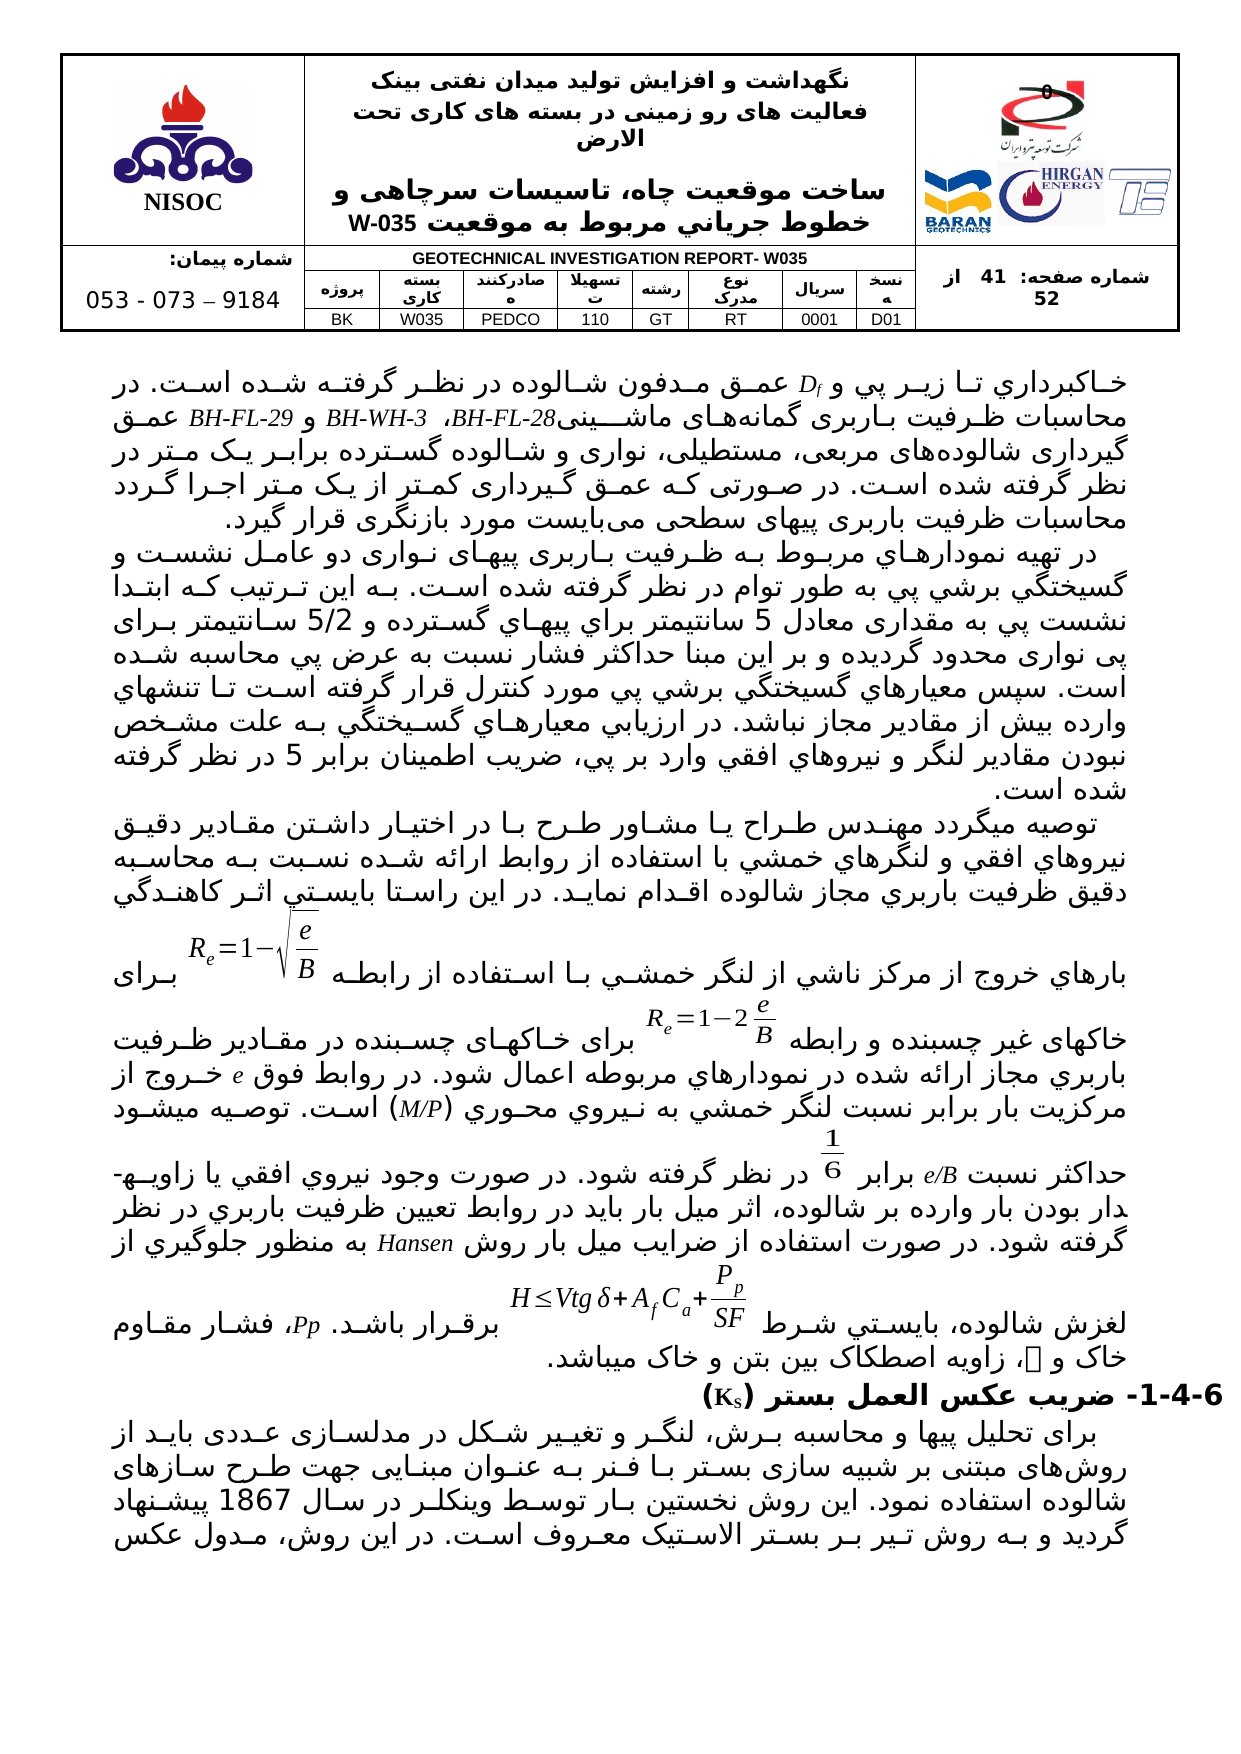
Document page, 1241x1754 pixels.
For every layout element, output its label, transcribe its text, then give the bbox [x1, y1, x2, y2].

picture [113, 85, 253, 187]
text در تهيه نمودارهاي مربوط به ظرفیت باربری پیهای نواری دو عامل نشست و گسيختگي برشي پي به طور توام در نظر گرفته شده است. به اين ترتيب كه ابتدا نشست پي به مقداری معادل 5 سانتیمتر براي پي‏هاي گسترده و 5/2 سانتیمتر برای پی نواری محدود گردیده و بر اين مبنا حداكثر فشار نسبت به عرض پي محاسبه شده است. سپس معيارهاي گسيختگي برشي پي مورد كنترل قرار گرفته است تا تنش‏هاي وارده بيش از مقادير مجاز نباشد. در ارزيابي معيارهاي گسيختگي به علت مشخص نبودن مقادير لنگر و نيروهاي افقي وارد بر پي،‌ ضريب اطمينان برابر 5 در نظر گرفته شده است. [112, 535, 1128, 807]
text توصيه ميگردد مهندس طراح يا مشاور طرح با در اختيار داشتن مقادير دقيق نيروهاي افقي و لنگرهاي خمشي با استفاده از روابط ارائه شده نسبت به محاسبه دقيق ظرفيت باربري مجاز شالوده اقدام نمايد. در اين راستا بايستي اثر کاهندگي بارهاي خروج از مرکز ناشي از لنگر خمشي با استفاده از رابطه برای خاکهای غیر چسبنده و رابطه برای خاکهای چسبنده در مقادير ظرفيت باربري مجاز ارائه شده در نمودارهاي مربوطه اعمال شود. در روابط فوق e خروج از مرکزيت بار برابر نسبت لنگر خمشي به نيروي محوري (M/P) است. توصيه ميشود حداکثر نسبت e/B برابر در نظر گرفته شود. در صورت وجود نيروي افقي يا زاويهدار بودن بار وارده بر شالوده، اثر ميل بار باید در روابط تعيين ظرفيت باربري در نظر گرفته شود. در صورت استفاده از ضرايب ميل بار روش Hansen به منظور جلوگيري از لغزش شالوده، بايستي شرط برقرار باشد. Pp، فشار مقاوم خاک و ، زاويه اصطکاک بين بتن و خاک ميباشد. [112, 807, 1128, 1374]
picture [997, 80, 1106, 225]
subtitle ضریب عکس العمل بستر (KS) [112, 1379, 1116, 1413]
picture [921, 165, 994, 237]
